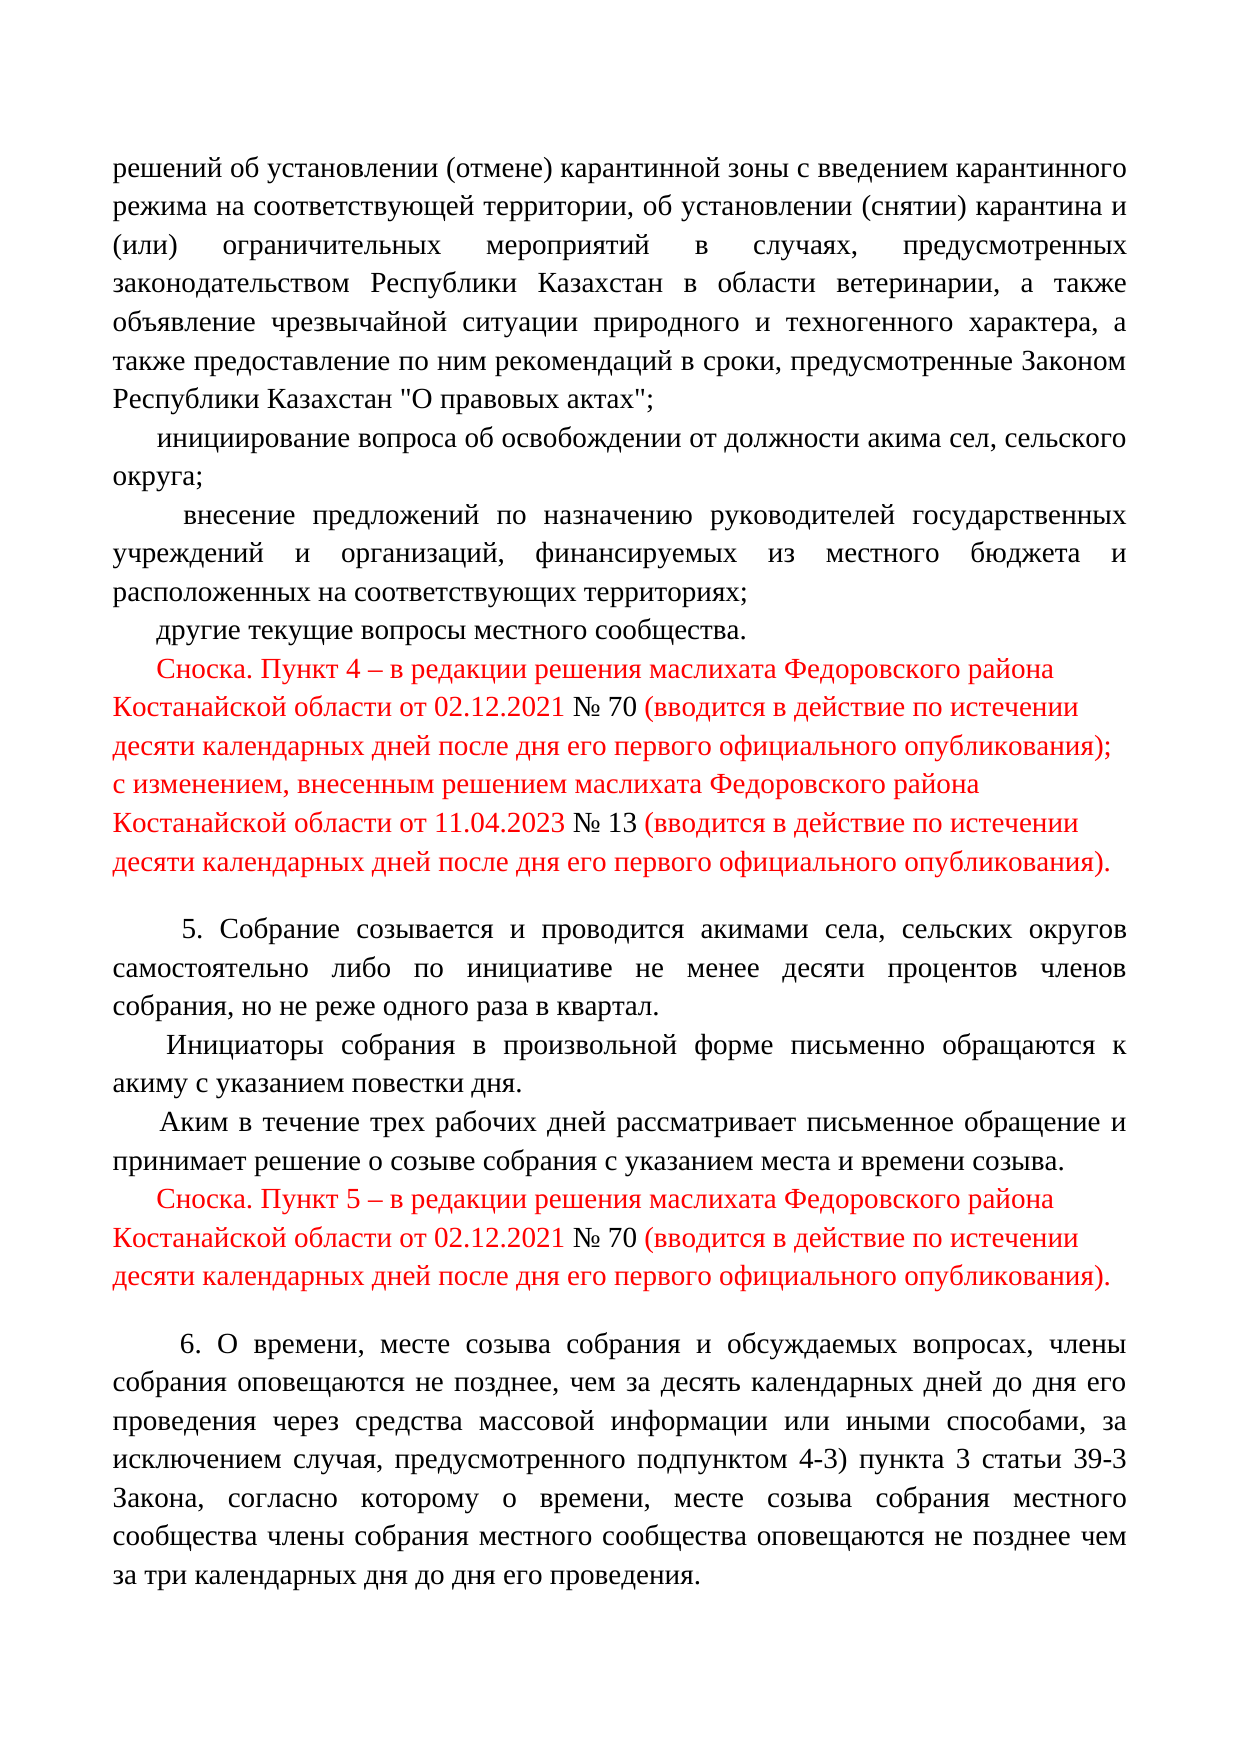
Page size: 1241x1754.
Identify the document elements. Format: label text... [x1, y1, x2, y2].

text инициирование вопроса об освобождении от должности акима сел, сельского округа; [112, 420, 1128, 492]
text внесение предложений по назначению руководителей государственных учреждений и организаций, финансируемых из местного бюджета и расположенных на соответствующих территориях; [112, 497, 1128, 607]
text Аким в течение трех рабочих дней рассматривает письменное обращение и принимает решение о созыве собрания с указанием места и времени созыва. [112, 1104, 1128, 1176]
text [112, 150, 1128, 415]
text 6. О времени, месте созыва собрания и обсуждаемых вопросах, члены собрания оповещаются не позднее, чем за десять календарных дней до дня его проведения через средства массовой информации или иными способами, за исключением случая, предусмотренного подпунктом 4-3) пункта 3 статьи 39-3 Закона, согласно которому о времени, месте созыва собрания местного сообщества члены собрания местного сообщества оповещаются не позднее чем за три календарных дня до дня его проведения. [112, 1326, 1128, 1591]
text Сноска. Пункт 4 – в редакции решения маслихата Федоровского района Костанайской области от 02.12.2021 № 70 (вводится в действие по истечении десяти календарных дней после дня его первого официального опубликования); с изменением, внесенным решением маслихата Федоровского района Костанайской области от 11.04.2023 № 13 (вводится в действие по истечении десяти календарных дней после дня его первого официального опубликования). [112, 651, 1128, 907]
text 5. Собрание созывается и проводится акимами села, сельских округов самостоятельно либо по инициативе не менее десяти процентов членов собрания, но не реже одного раза в квартал. [112, 911, 1128, 1022]
text Инициаторы собрания в произвольной форме письменно обращаются к акиму с указанием повестки дня. [112, 1027, 1128, 1099]
text Сноска. Пункт 5 – в редакции решения маслихата Федоровского района Костанайской области от 02.12.2021 № 70 (вводится в действие по истечении десяти календарных дней после дня его первого официального опубликования). [112, 1181, 1128, 1322]
text другие текущие вопросы местного сообщества. [112, 612, 1128, 646]
